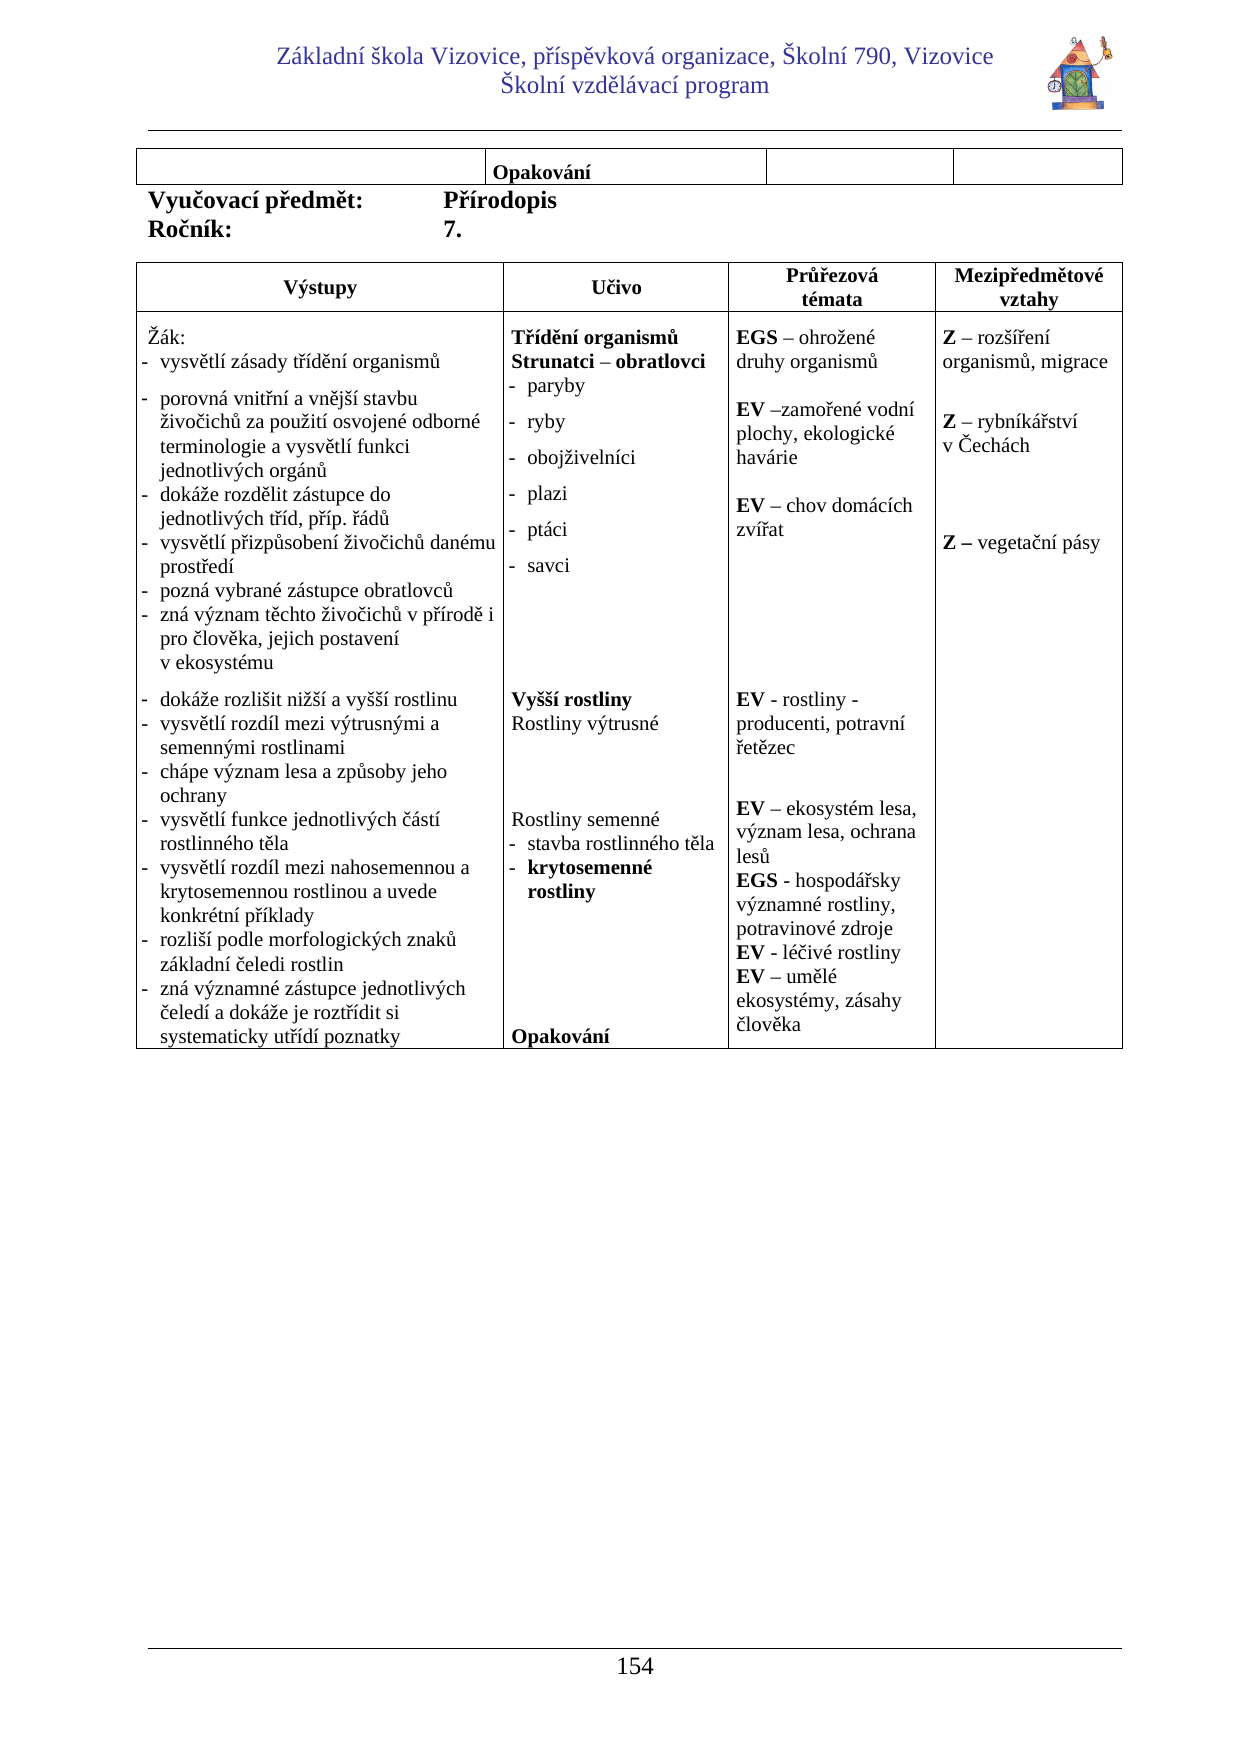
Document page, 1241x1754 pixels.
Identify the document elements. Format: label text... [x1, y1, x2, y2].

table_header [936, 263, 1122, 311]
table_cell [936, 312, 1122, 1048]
text Ročník: 7. [148, 214, 1122, 243]
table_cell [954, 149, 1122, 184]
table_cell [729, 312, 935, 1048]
picture [1047, 35, 1113, 111]
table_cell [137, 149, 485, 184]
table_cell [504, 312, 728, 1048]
text Vyučovací předmět: Přírodopis [148, 185, 1122, 214]
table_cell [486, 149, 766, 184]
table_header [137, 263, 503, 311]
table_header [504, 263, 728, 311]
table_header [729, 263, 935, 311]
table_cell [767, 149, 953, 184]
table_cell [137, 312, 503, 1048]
